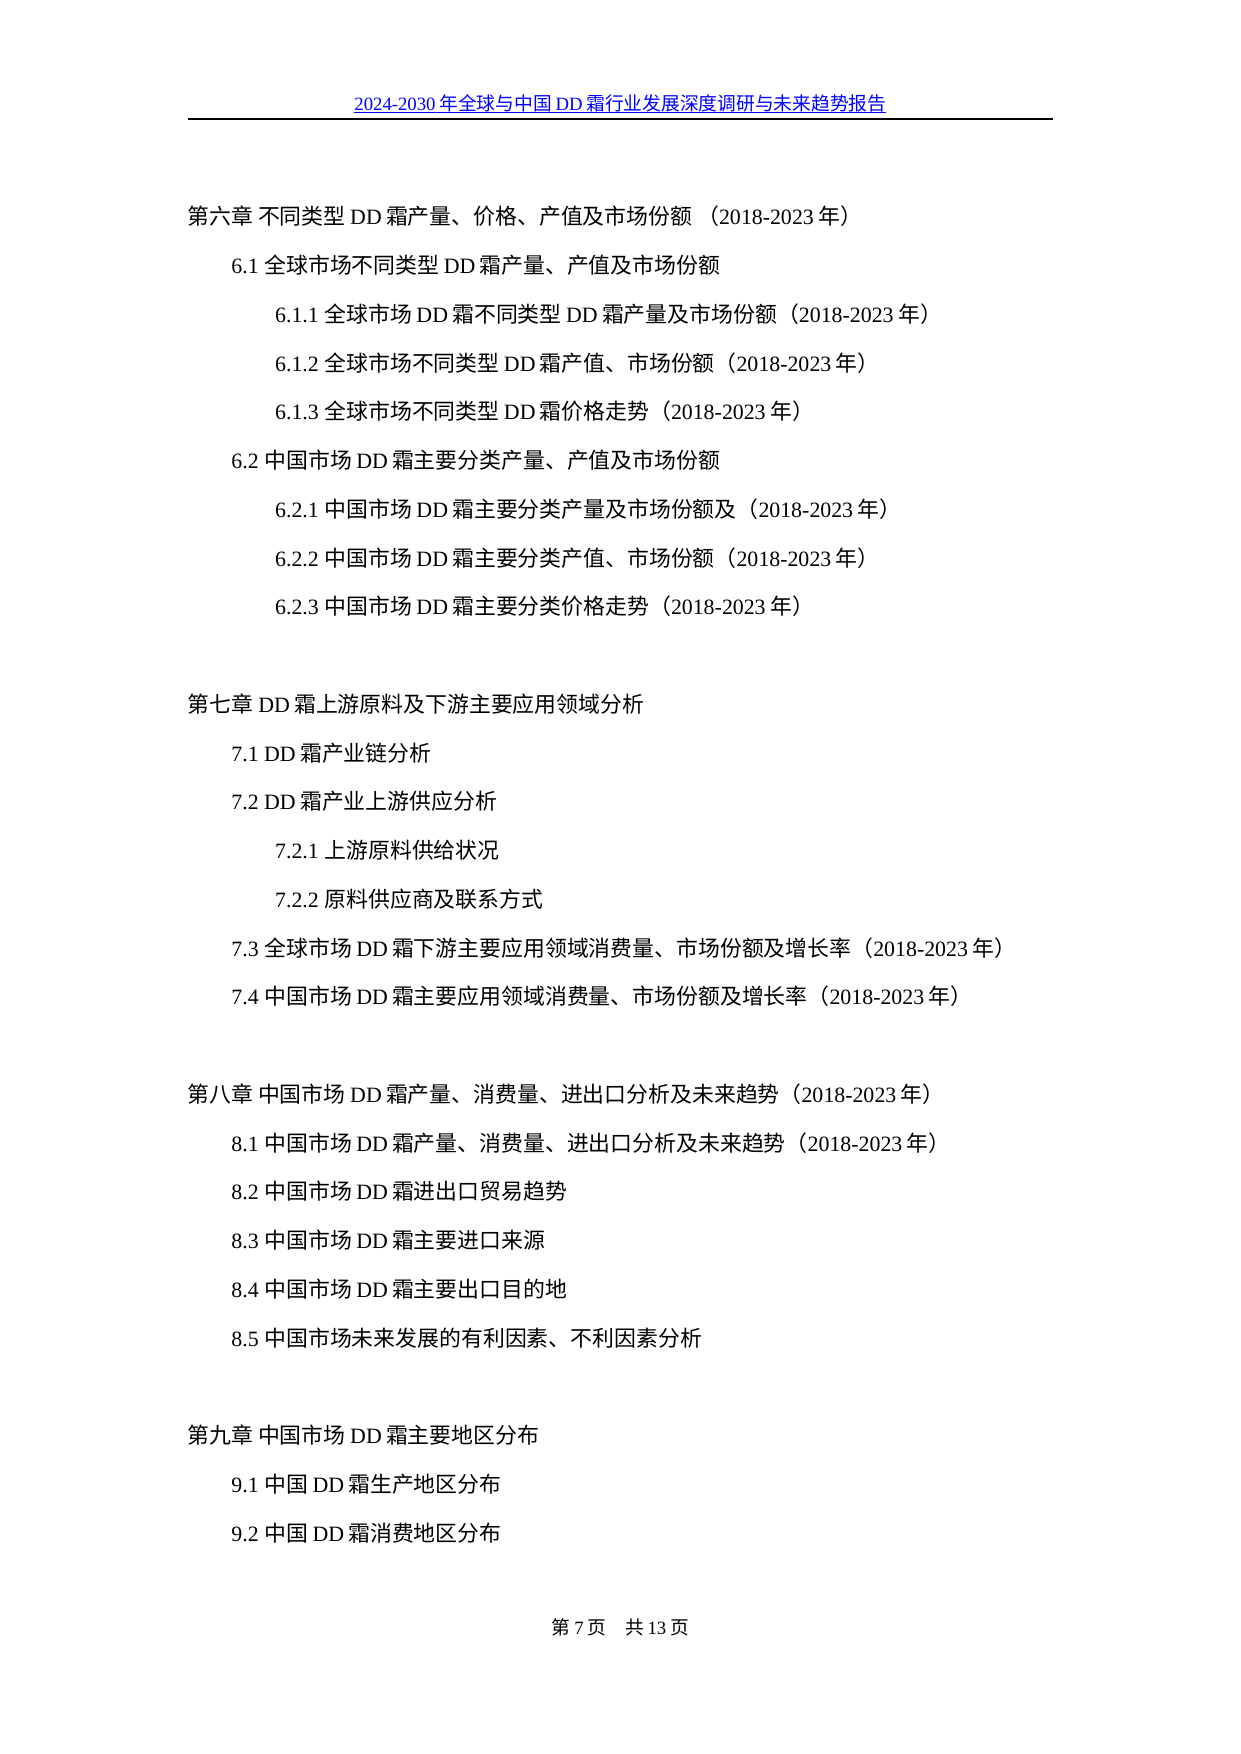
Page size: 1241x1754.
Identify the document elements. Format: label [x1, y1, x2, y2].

text [187, 150, 1053, 1548]
